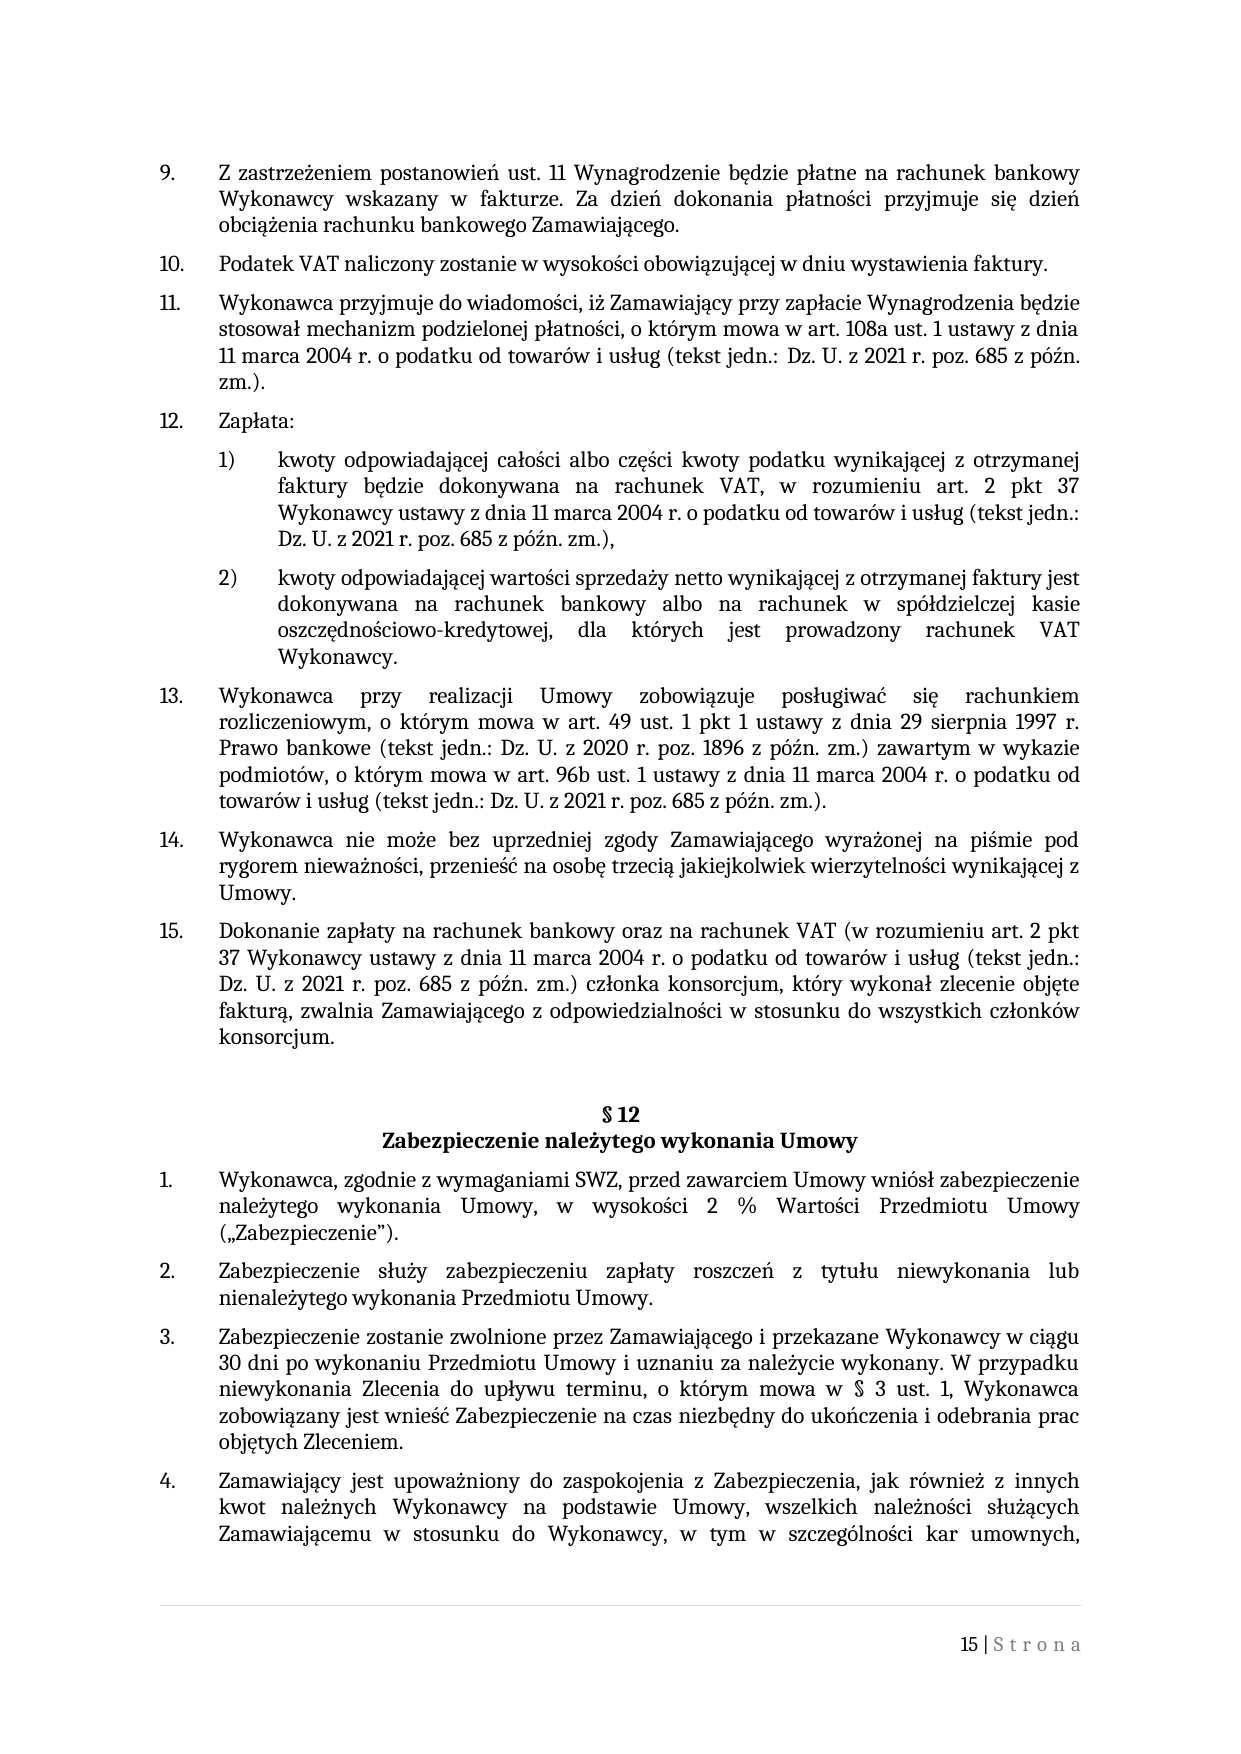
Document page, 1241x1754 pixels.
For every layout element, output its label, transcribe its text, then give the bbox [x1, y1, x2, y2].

list Zapłata: [159, 408, 1081, 434]
list Dokonanie zapłaty na rachunek bankowy oraz na rachunek VAT (w rozumieniu art. 2 pkt 37 Wykonawcy ustawy z dnia 11 marca 2004 r. o podatku od towarów i usług (tekst jedn.: Dz. U. z 2021 r. poz. 685 z późn. zm.) członka konsorcjum, który wykonał zlecenie objęte fakturą, zwalnia Zamawiającego z odpowiedzialności w stosunku do wszystkich członków konsorcjum. [159, 918, 1081, 1050]
text 1) kwoty odpowiadającej całości albo części kwoty podatku wynikającej z otrzymanej faktury będzie dokonywana na rachunek VAT, w rozumieniu art. 2 pkt 37 Wykonawcy ustawy z dnia 11 marca 2004 r. o podatku od towarów i usług (tekst jedn.: Dz. U. z 2021 r. poz. 685 z późn. zm.), [218, 447, 1081, 552]
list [159, 1468, 1081, 1547]
list Z zastrzeżeniem postanowień ust. 11 Wynagrodzenie będzie płatne na rachunek bankowy Wykonawcy wskazany w fakturze. Za dzień dokonania płatności przyjmuje się dzień obciążenia rachunku bankowego Zamawiającego. [159, 159, 1081, 238]
list Zabezpieczenie służy zabezpieczeniu zapłaty roszczeń z tytułu niewykonania lub nienależytego wykonania Przedmiotu Umowy. [159, 1258, 1081, 1311]
list Wykonawca, zgodnie z wymaganiami SWZ, przed zawarciem Umowy wniósł zabezpieczenie należytego wykonania Umowy, w wysokości 2 % Wartości Przedmiotu Umowy („Zabezpieczenie”). [159, 1167, 1081, 1246]
text 2) kwoty odpowiadającej wartości sprzedaży netto wynikającej z otrzymanej faktury jest dokonywana na rachunek bankowy albo na rachunek w spółdzielczej kasie oszczędnościowo-kredytowej, dla których jest prowadzony rachunek VAT Wykonawcy. [218, 564, 1081, 670]
list Zabezpieczenie zostanie zwolnione przez Zamawiającego i przekazane Wykonawcy w ciągu 30 dni po wykonaniu Przedmiotu Umowy i uznaniu za należycie wykonany. W przypadku niewykonania Zlecenia do upływu terminu, o którym mowa w § 3 ust. 1, Wykonawca zobowiązany jest wnieść Zabezpieczenie na czas niezbędny do ukończenia i odebrania prac objętych Zleceniem. [159, 1323, 1081, 1455]
text § 12 Zabezpieczenie należytego wykonania Umowy [159, 1101, 1081, 1154]
list Wykonawca nie może bez uprzedniej zgody Zamawiającego wyrażonej na piśmie pod rygorem nieważności, przenieść na osobę trzecią jakiejkolwiek wierzytelności wynikającej z Umowy. [159, 827, 1081, 906]
list Podatek VAT naliczony zostanie w wysokości obowiązującej w dniu wystawienia faktury. [159, 251, 1081, 277]
list Wykonawca przy realizacji Umowy zobowiązuje posługiwać się rachunkiem rozliczeniowym, o którym mowa w art. 49 ust. 1 pkt 1 ustawy z dnia 29 sierpnia 1997 r. Prawo bankowe (tekst jedn.: Dz. U. z 2020 r. poz. 1896 z późn. zm.) zawartym w wykazie podmiotów, o którym mowa w art. 96b ust. 1 ustawy z dnia 11 marca 2004 r. o podatku od towarów i usług (tekst jedn.: Dz. U. z 2021 r. poz. 685 z późn. zm.). [159, 682, 1081, 814]
list Wykonawca przyjmuje do wiadomości, iż Zamawiający przy zapłacie Wynagrodzenia będzie stosował mechanizm podzielonej płatności, o którym mowa w art. 108a ust. 1 ustawy z dnia 11 marca 2004 r. o podatku od towarów i usług (tekst jedn.: Dz. U. z 2021 r. poz. 685 z późn. zm.). [159, 290, 1081, 395]
